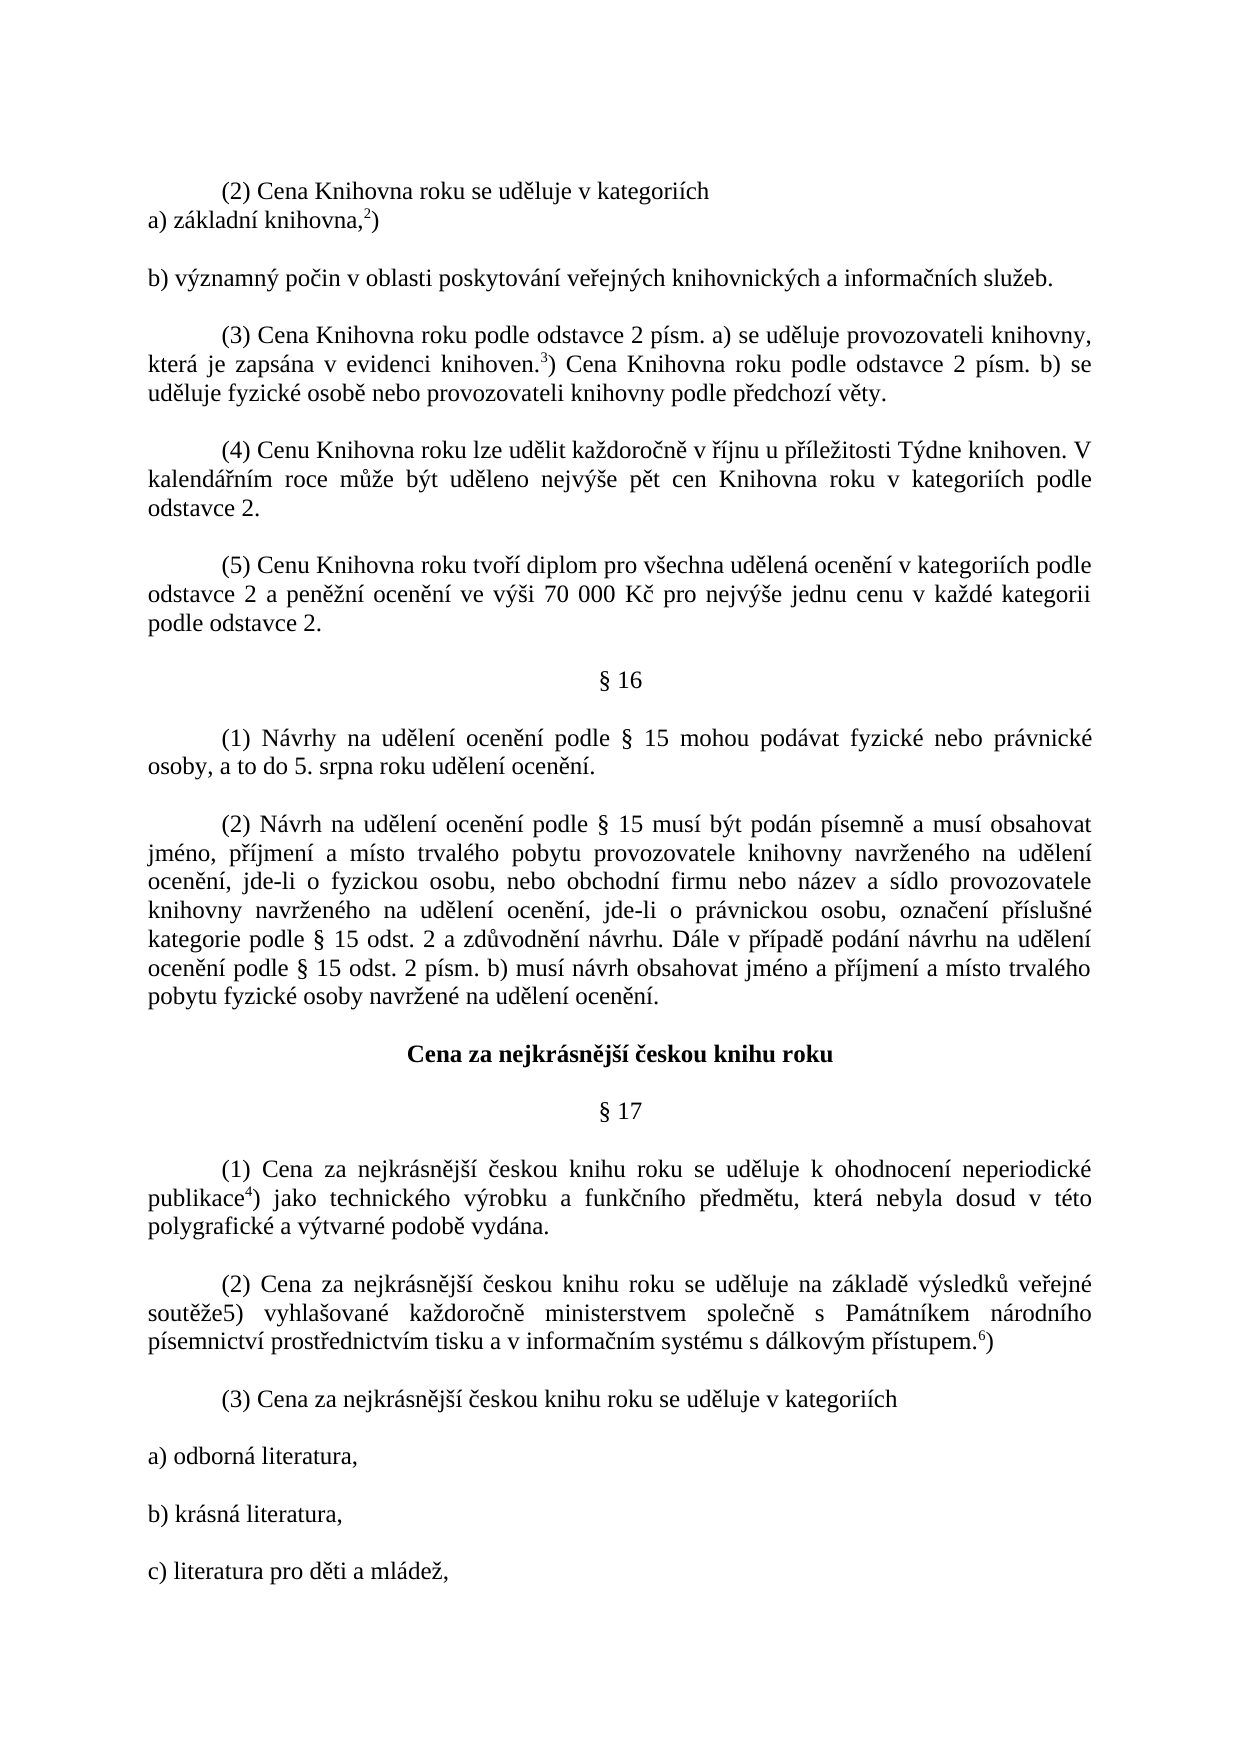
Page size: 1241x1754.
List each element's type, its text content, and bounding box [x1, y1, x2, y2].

text § 17 [148, 1096, 1093, 1125]
text (1) Návrhy na udělení ocenění podle § 15 mohou podávat fyzické nebo právnické osoby, a to do 5. srpna roku udělení ocenění. [148, 723, 1093, 780]
text § 16 [148, 665, 1093, 694]
text Cena za nejkrásnější českou knihu roku [148, 1039, 1093, 1068]
text b) krásná literatura, [148, 1499, 1093, 1528]
text (3) Cena za nejkrásnější českou knihu roku se uděluje v kategoriích [148, 1384, 1093, 1413]
text a) odborná literatura, [148, 1441, 1093, 1470]
text (3) Cena Knihovna roku podle odstavce 2 písm. a) se uděluje provozovateli knihovny, která je zapsána v evidenci knihoven.3) Cena Knihovna roku podle odstavce 2 písm. b) se uděluje fyzické osobě nebo provozovateli knihovny podle předchozí věty. [148, 320, 1093, 406]
text (5) Cenu Knihovna roku tvoří diplom pro všechna udělená ocenění v kategoriích podle odstavce 2 a peněžní ocenění ve výši 70 000 Kč pro nejvýše jednu cenu v každé kategorii podle odstavce 2. [148, 550, 1093, 636]
text (2) Cena Knihovna roku se uděluje v kategoriích [148, 176, 1093, 205]
text a) základní knihovna,2) [148, 205, 1093, 234]
text c) literatura pro děti a mládež, [148, 1556, 1093, 1585]
text (1) Cena za nejkrásnější českou knihu roku se uděluje k ohodnocení neperiodické publikace4) jako technického výrobku a funkčního předmětu, která nebyla dosud v této polygrafické a výtvarné podobě vydána. [148, 1154, 1093, 1240]
text (2) Návrh na udělení ocenění podle § 15 musí být podán písemně a musí obsahovat jméno, příjmení a místo trvalého pobytu provozovatele knihovny navrženého na udělení ocenění, jde-li o fyzickou osobu, nebo obchodní firmu nebo název a sídlo provozovatele knihovny navrženého na udělení ocenění, jde-li o právnickou osobu, označení příslušné kategorie podle § 15 odst. 2 a zdůvodnění návrhu. Dále v případě podání návrhu na udělení ocenění podle § 15 odst. 2 písm. b) musí návrh obsahovat jméno a příjmení a místo trvalého pobytu fyzické osoby navržené na udělení ocenění. [148, 809, 1093, 1010]
text (4) Cenu Knihovna roku lze udělit každoročně v říjnu u příležitosti Týdne knihoven. V kalendářním roce může být uděleno nejvýše pět cen Knihovna roku v kategoriích podle odstavce 2. [148, 435, 1093, 521]
text b) významný počin v oblasti poskytování veřejných knihovnických a informačních služeb. [148, 263, 1093, 291]
text (2) Cena za nejkrásnější českou knihu roku se uděluje na základě výsledků veřejné soutěže5) vyhlašované každoročně ministerstvem společně s Památníkem národního písemnictví prostřednictvím tisku a v informačním systému s dálkovým přístupem.6) [148, 1269, 1093, 1355]
